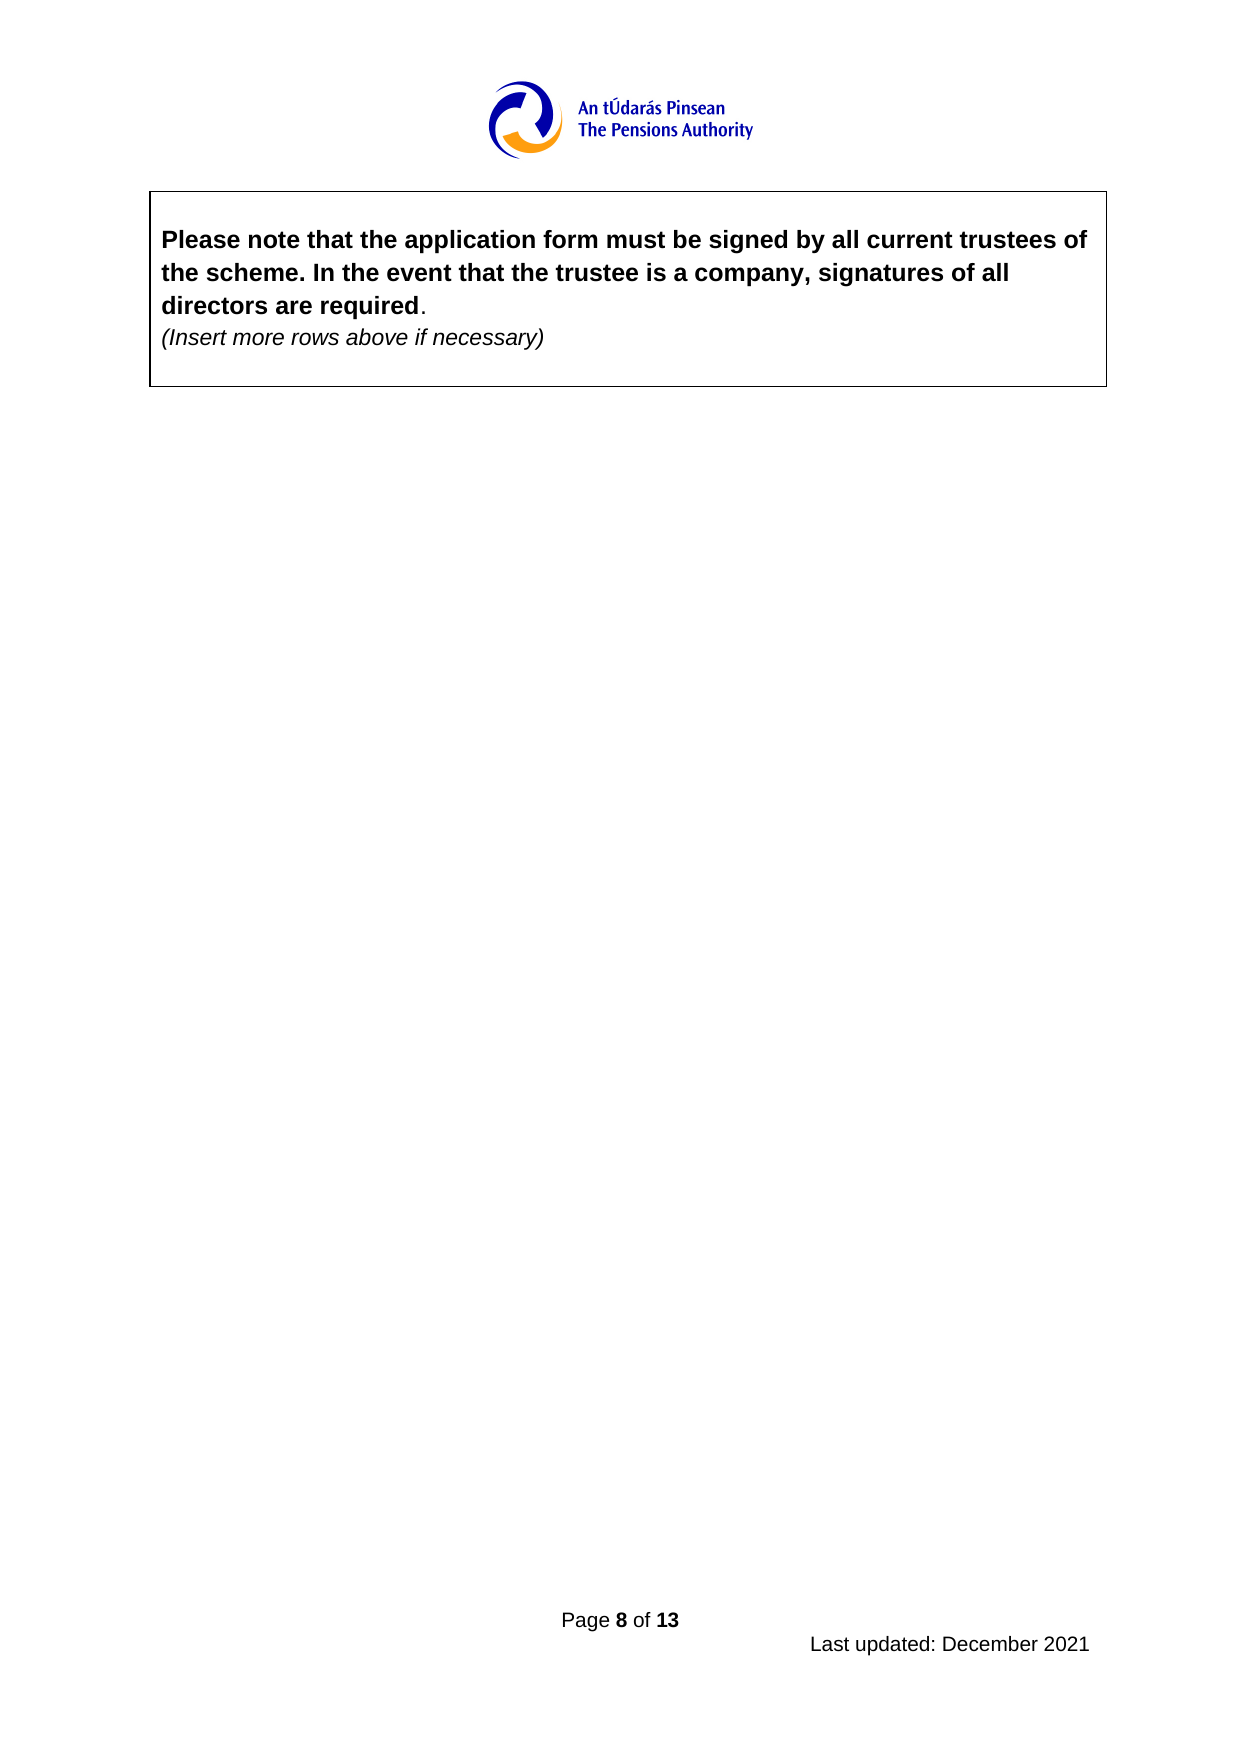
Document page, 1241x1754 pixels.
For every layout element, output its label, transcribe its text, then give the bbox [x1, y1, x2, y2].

table_cell Please note that the application form must be signed by all current trustees of the scheme. In the event that the trustee is a company, signatures of all directors are required. (Insert more rows above if necessary) [151, 192, 1106, 386]
picture [487, 73, 753, 163]
